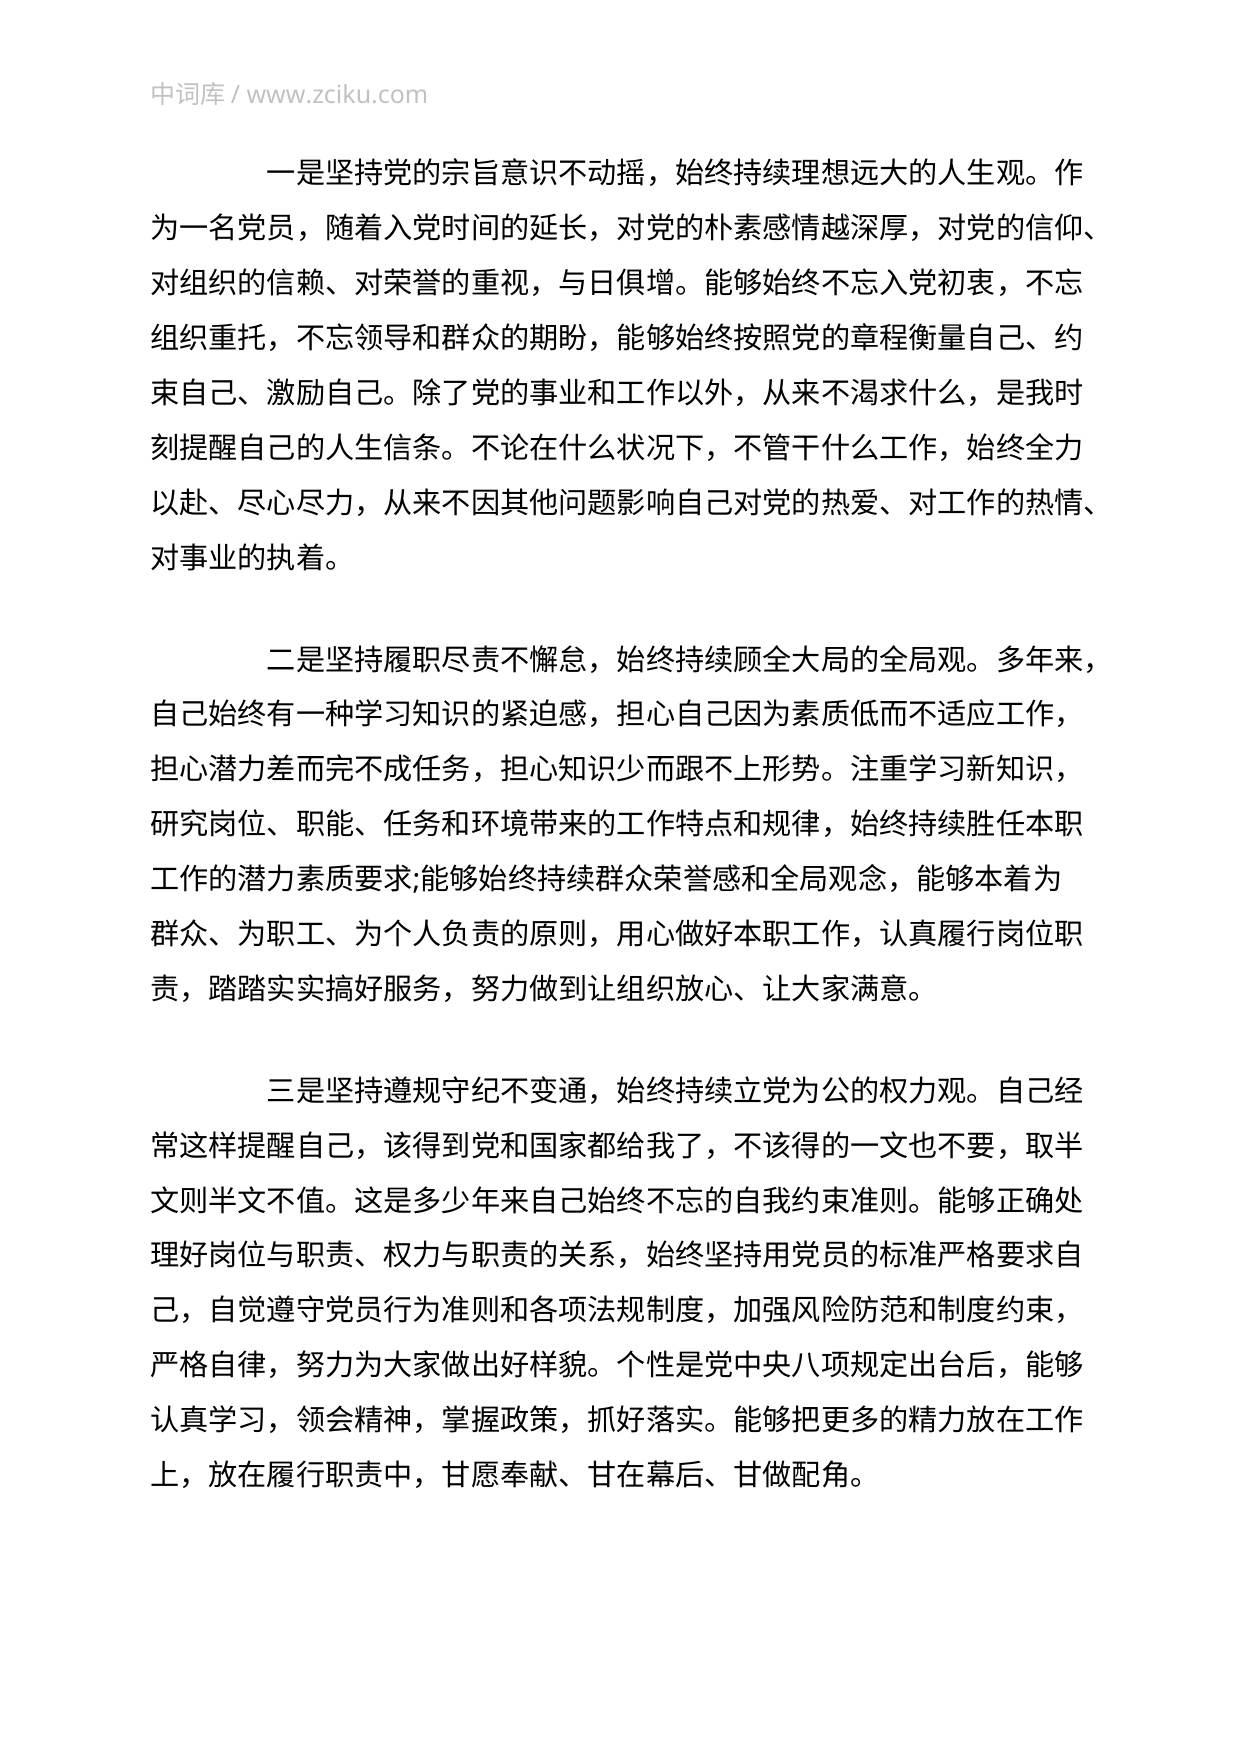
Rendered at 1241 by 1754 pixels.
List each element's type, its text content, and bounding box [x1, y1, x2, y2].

text 二是坚持履职尽责不懈怠，始终持续顾全大局的全局观。多年来，自己始终有一种学习知识的紧迫感，担心自己因为素质低而不适应工作，担心潜力差而完不成任务，担心知识少而跟不上形势。注重学习新知识，研究岗位、职能、任务和环境带来的工作特点和规律，始终持续胜任本职工作的潜力素质要求;能够始终持续群众荣誉感和全局观念，能够本着为群众、为职工、为个人负责的原则，用心做好本职工作，认真履行岗位职责，踏踏实实搞好服务，努力做到让组织放心、让大家满意。 [150, 636, 1090, 1008]
text 三是坚持遵规守纪不变通，始终持续立党为公的权力观。自己经常这样提醒自己，该得到党和国家都给我了，不该得的一文也不要，取半文则半文不值。这是多少年来自己始终不忘的自我约束准则。能够正确处理好岗位与职责、权力与职责的关系，始终坚持用党员的标准严格要求自己，自觉遵守党员行为准则和各项法规制度，加强风险防范和制度约束，严格自律，努力为大家做出好样貌。个性是党中央八项规定出台后，能够认真学习，领会精神，掌握政策，抓好落实。能够把更多的精力放在工作上，放在履行职责中，甘愿奉献、甘在幕后、甘做配角。 [150, 1067, 1090, 1494]
text 一是坚持党的宗旨意识不动摇，始终持续理想远大的人生观。作为一名党员，随着入党时间的延长，对党的朴素感情越深厚，对党的信仰、对组织的信赖、对荣誉的重视，与日俱增。能够始终不忘入党初衷，不忘组织重托，不忘领导和群众的期盼，能够始终按照党的章程衡量自己、约束自己、激励自己。除了党的事业和工作以外，从来不渴求什么，是我时刻提醒自己的人生信条。不论在什么状况下，不管干什么工作，始终全力以赴、尽心尽力，从来不因其他问题影响自己对党的热爱、对工作的热情、对事业的执着。 [150, 150, 1090, 577]
